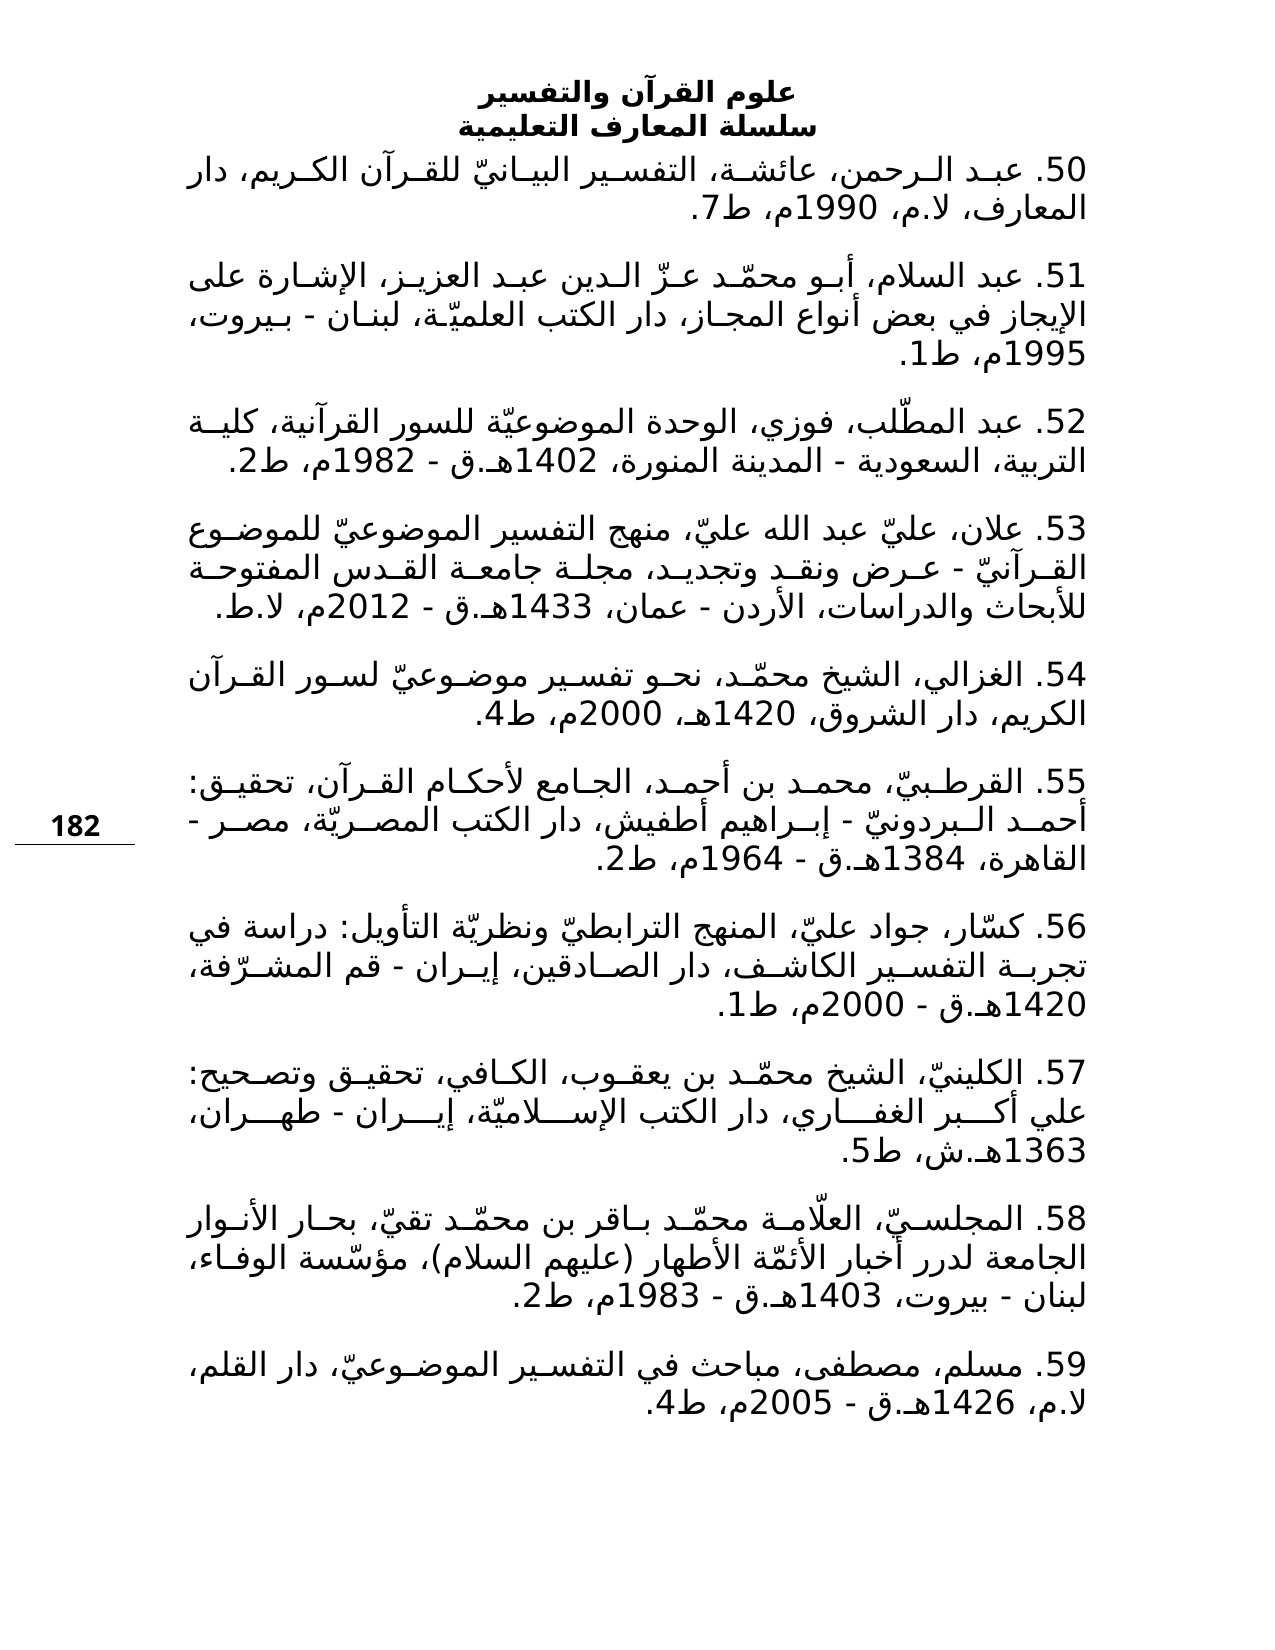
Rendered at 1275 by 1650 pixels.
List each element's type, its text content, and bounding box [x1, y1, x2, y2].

text 56. كسّار، جواد عليّ، المنهج الترابطيّ ونظريّة التأويل: دراسة في تجربة التفسير الكاشف، دار الصادقين، إيران - قم المشرّفة، 1420هـ.ق - 2000م، ط1. [187, 908, 1087, 1024]
text 57. الكلينيّ، الشيخ محمّد بن يعقوب، الكافي، تحقيق وتصحيح: علي أكبر الغفاري، دار الكتب الإسلاميّة، إيران - طهران، 1363هـ.ش، ط5. [187, 1053, 1087, 1170]
text 51. عبد السلام، أبو محمّد عزّ الدين عبد العزيز، الإشارة على الإيجاز في بعض أنواع المجاز، دار الكتب العلميّة، لبنان - بيروت، 1995م، ط1. [187, 257, 1087, 373]
text 55. القرطبيّ، محمد بن أحمد، الجامع لأحكام القرآن، تحقيق: أحمد البردونيّ - إبراهيم أطفيش، دار الكتب المصريّة، مصر - القاهرة، 1384هـ.ق - 1964م، ط2. [187, 762, 1087, 879]
text 53. علان، عليّ عبد الله عليّ، منهج التفسير الموضوعيّ للموضوع القرآنيّ - عرض ونقد وتجديد، مجلة جامعة القدس المفتوحة للأبحاث والدراسات، الأردن - عمان، 1433هـ.ق - 2012م، لا.ط. [187, 509, 1087, 626]
text 54. الغزالي، الشيخ محمّد، نحو تفسير موضوعيّ لسور القرآن الكريم، دار الشروق، 1420هـ، 2000م، ط4. [187, 655, 1087, 733]
text 59. مسلم، مصطفى، مباحث في التفسير الموضوعيّ، دار القلم، لا.م، 1426هـ.ق - 2005م، ط4. [187, 1345, 1087, 1423]
text 52. عبد المطّلب، فوزي، الوحدة الموضوعيّة للسور القرآنية، كلية التربية، السعودية - المدينة المنورة، 1402هـ.ق - 1982م، ط2. [187, 403, 1087, 480]
text 50. عبد الرحمن، عائشة، التفسير البيانيّ للقرآن الكريم، دار المعارف، لا.م، 1990م، ط7. [187, 150, 1087, 228]
text 58. المجلسيّ، العلّامة محمّد باقر بن محمّد تقيّ، بحار الأنوار الجامعة لدرر أخبار الأئمّة الأطهار (عليهم السلام)، مؤسّسة الوفاء، لبنان - بيروت، 1403هـ.ق - 1983م، ط2. [187, 1199, 1087, 1316]
